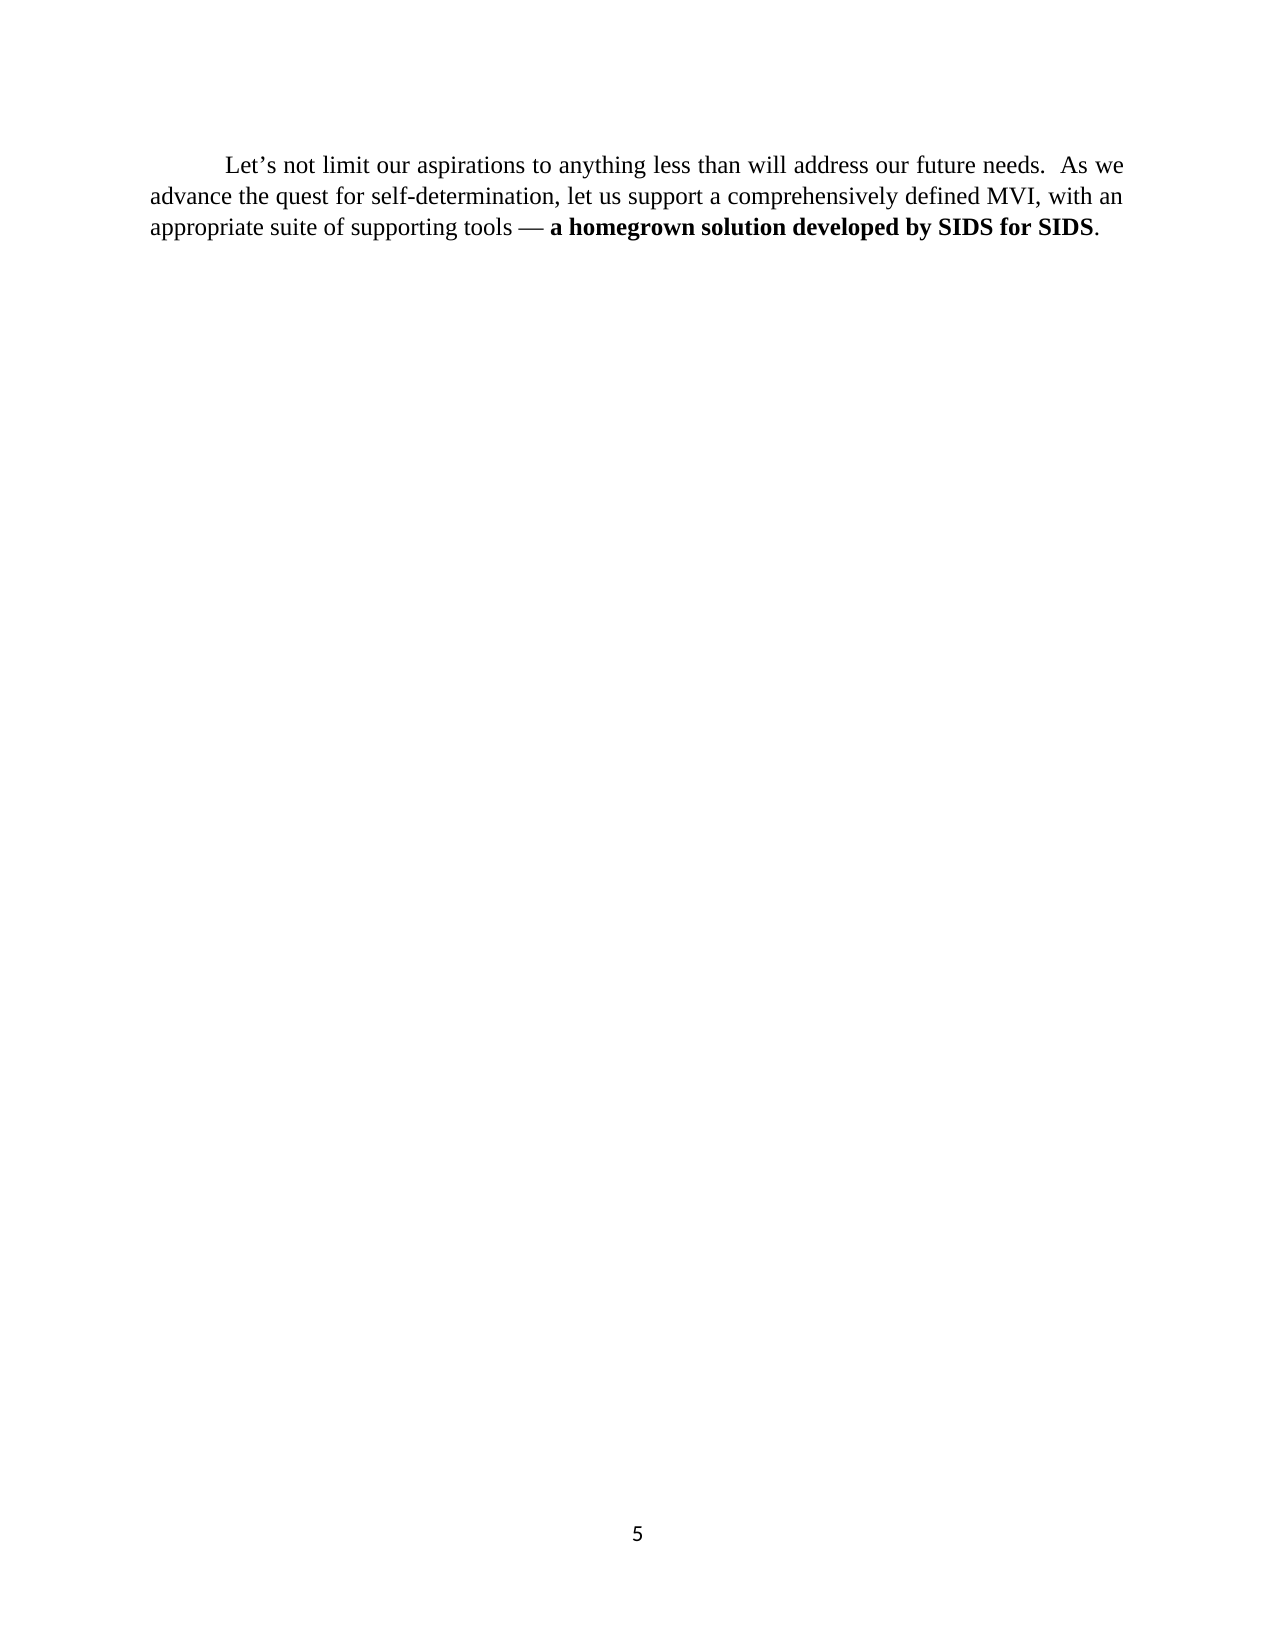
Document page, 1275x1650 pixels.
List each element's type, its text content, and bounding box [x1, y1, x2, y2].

text Let’s not limit our aspirations to anything less than will address our future needs. As we advance the quest for self-determination, let us support a comprehensively defined MVI, with an appropriate suite of supporting tools — a homegrown solution developed by SIDS for SIDS. [150, 150, 1125, 241]
